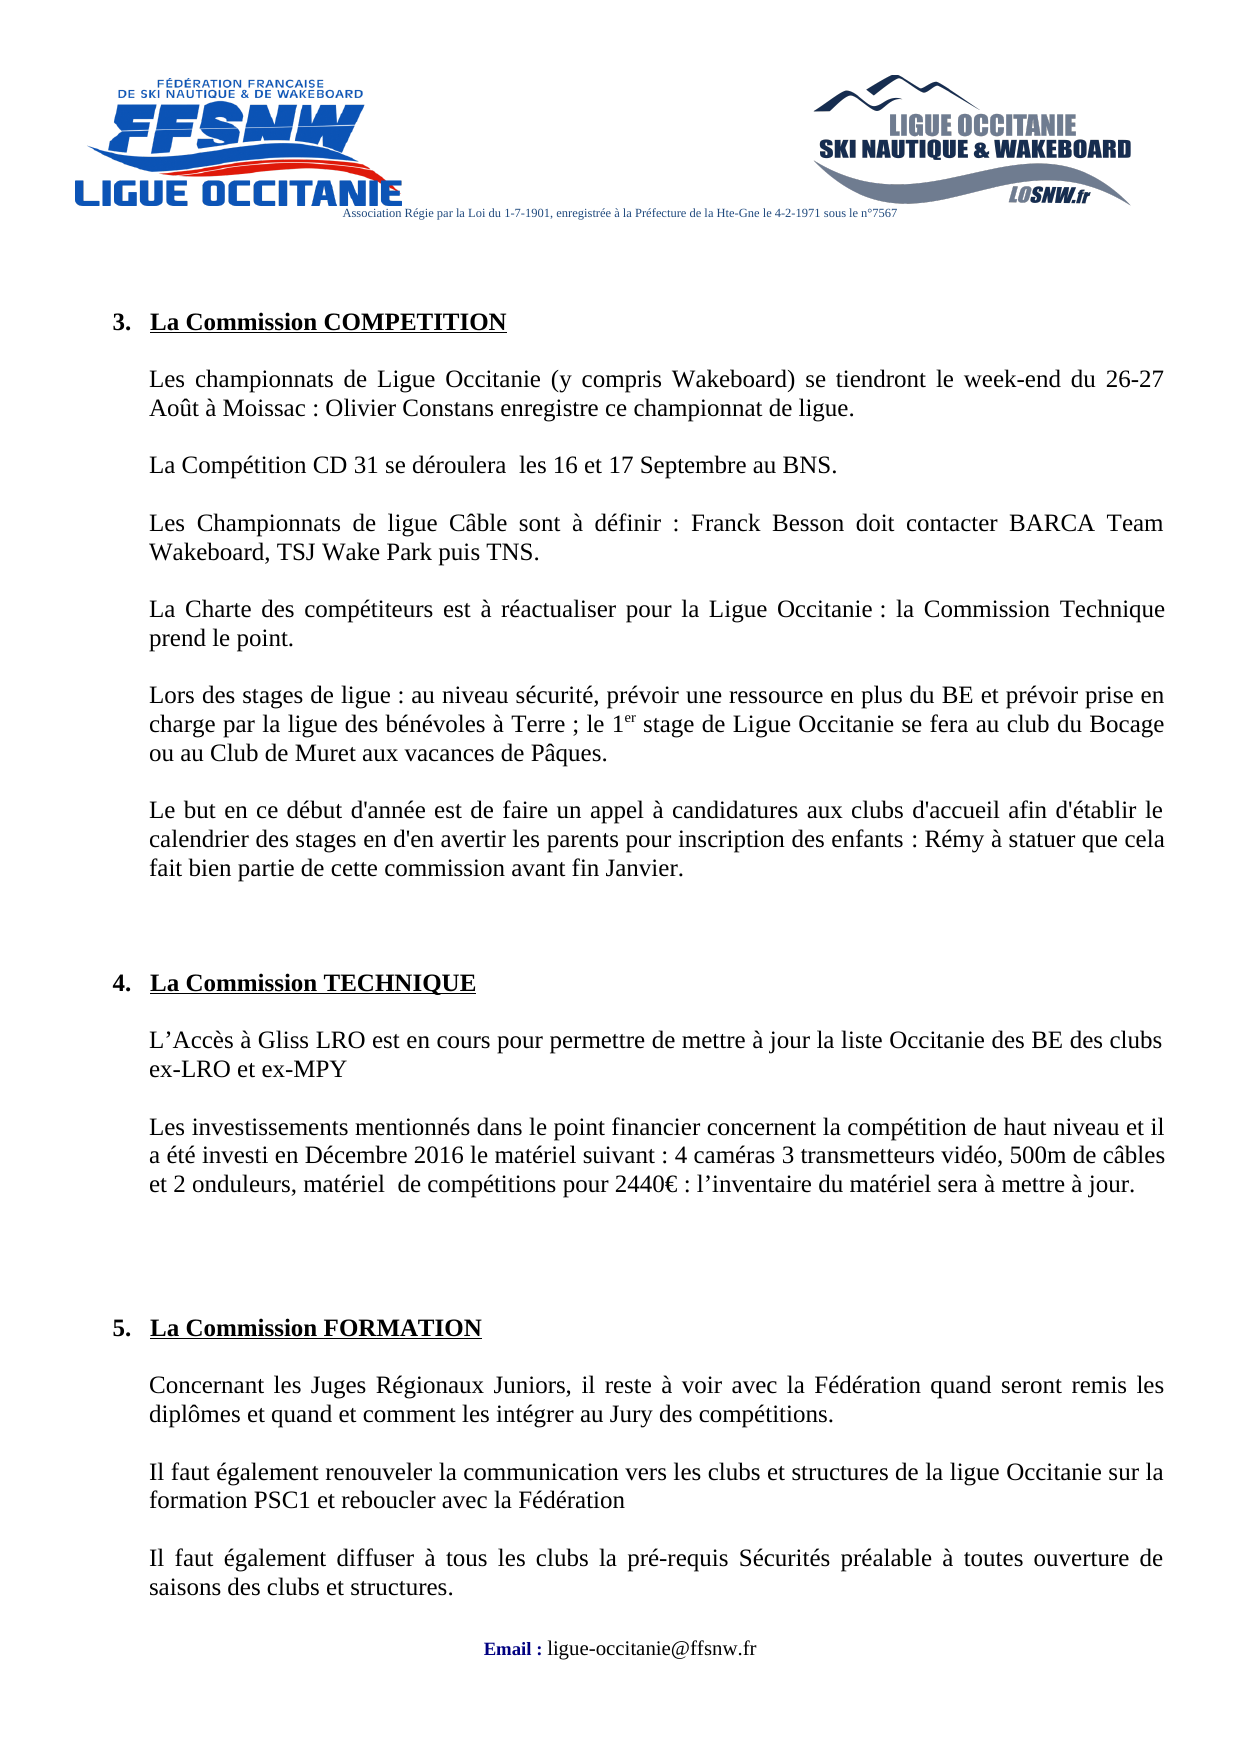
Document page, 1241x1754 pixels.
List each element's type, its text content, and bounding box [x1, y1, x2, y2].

text Il faut également renouveler la communication vers les clubs et structures de la ligue Occitanie sur la formation PSC1 et reboucler avec la Fédération [149, 1457, 1165, 1514]
list La Commission COMPETITION [112, 307, 1165, 336]
text L’Accès à Gliss LRO est en cours pour permettre de mettre à jour la liste Occitanie des BE des clubs ex-LRO et ex-MPY [149, 1026, 1165, 1083]
text La Charte des compétiteurs est à réactualiser pour la Ligue Occitanie : la Commission Technique prend le point. [149, 594, 1165, 652]
text Concernant les Juges Régionaux Juniors, il reste à voir avec la Fédération quand seront remis les diplômes et quand et comment les intégrer au Jury des compétitions. [149, 1371, 1165, 1428]
text La Compétition CD 31 se déroulera les 16 et 17 Septembre au BNS. [149, 451, 1165, 479]
text Il faut également diffuser à tous les clubs la pré-requis Sécurités préalable à toutes ouverture de saisons des clubs et structures. [149, 1543, 1165, 1601]
picture [813, 75, 1131, 206]
list La Commission FORMATION [112, 1313, 1165, 1342]
text Le but en ce début d'année est de faire un appel à candidatures aux clubs d'accueil afin d'établir le calendrier des stages en d'en avertir les parents pour inscription des enfants : Rémy à statuer que cela fait bien partie de cette commission avant fin Janvier. [149, 796, 1165, 882]
text Les championnats de Ligue Occitanie (y compris Wakeboard) se tiendront le week-end du 26-27 Août à Moissac : Olivier Constans enregistre ce championnat de ligue. [149, 364, 1165, 422]
text Lors des stages de ligue : au niveau sécurité, prévoir une ressource en plus du BE et prévoir prise en charge par la ligue des bénévoles à Terre ; le 1er stage de Ligue Occitanie se fera au club du Bocage ou au Club de Muret aux vacances de Pâques. [149, 681, 1165, 767]
picture [75, 78, 402, 206]
text Les Championnats de ligue Câble sont à définir : Franck Besson doit contacter BARCA Team Wakeboard, TSJ Wake Park puis TNS. [149, 508, 1165, 566]
text Les investissements mentionnés dans le point financier concernent la compétition de haut niveau et il a été investi en Décembre 2016 le matériel suivant : 4 caméras 3 transmetteurs vidéo, 500m de câbles et 2 onduleurs, matériel de compétitions pour 2440€ : l’inventaire du matériel sera à mettre à jour. [149, 1112, 1165, 1198]
list La Commission TECHNIQUE [112, 968, 1165, 997]
